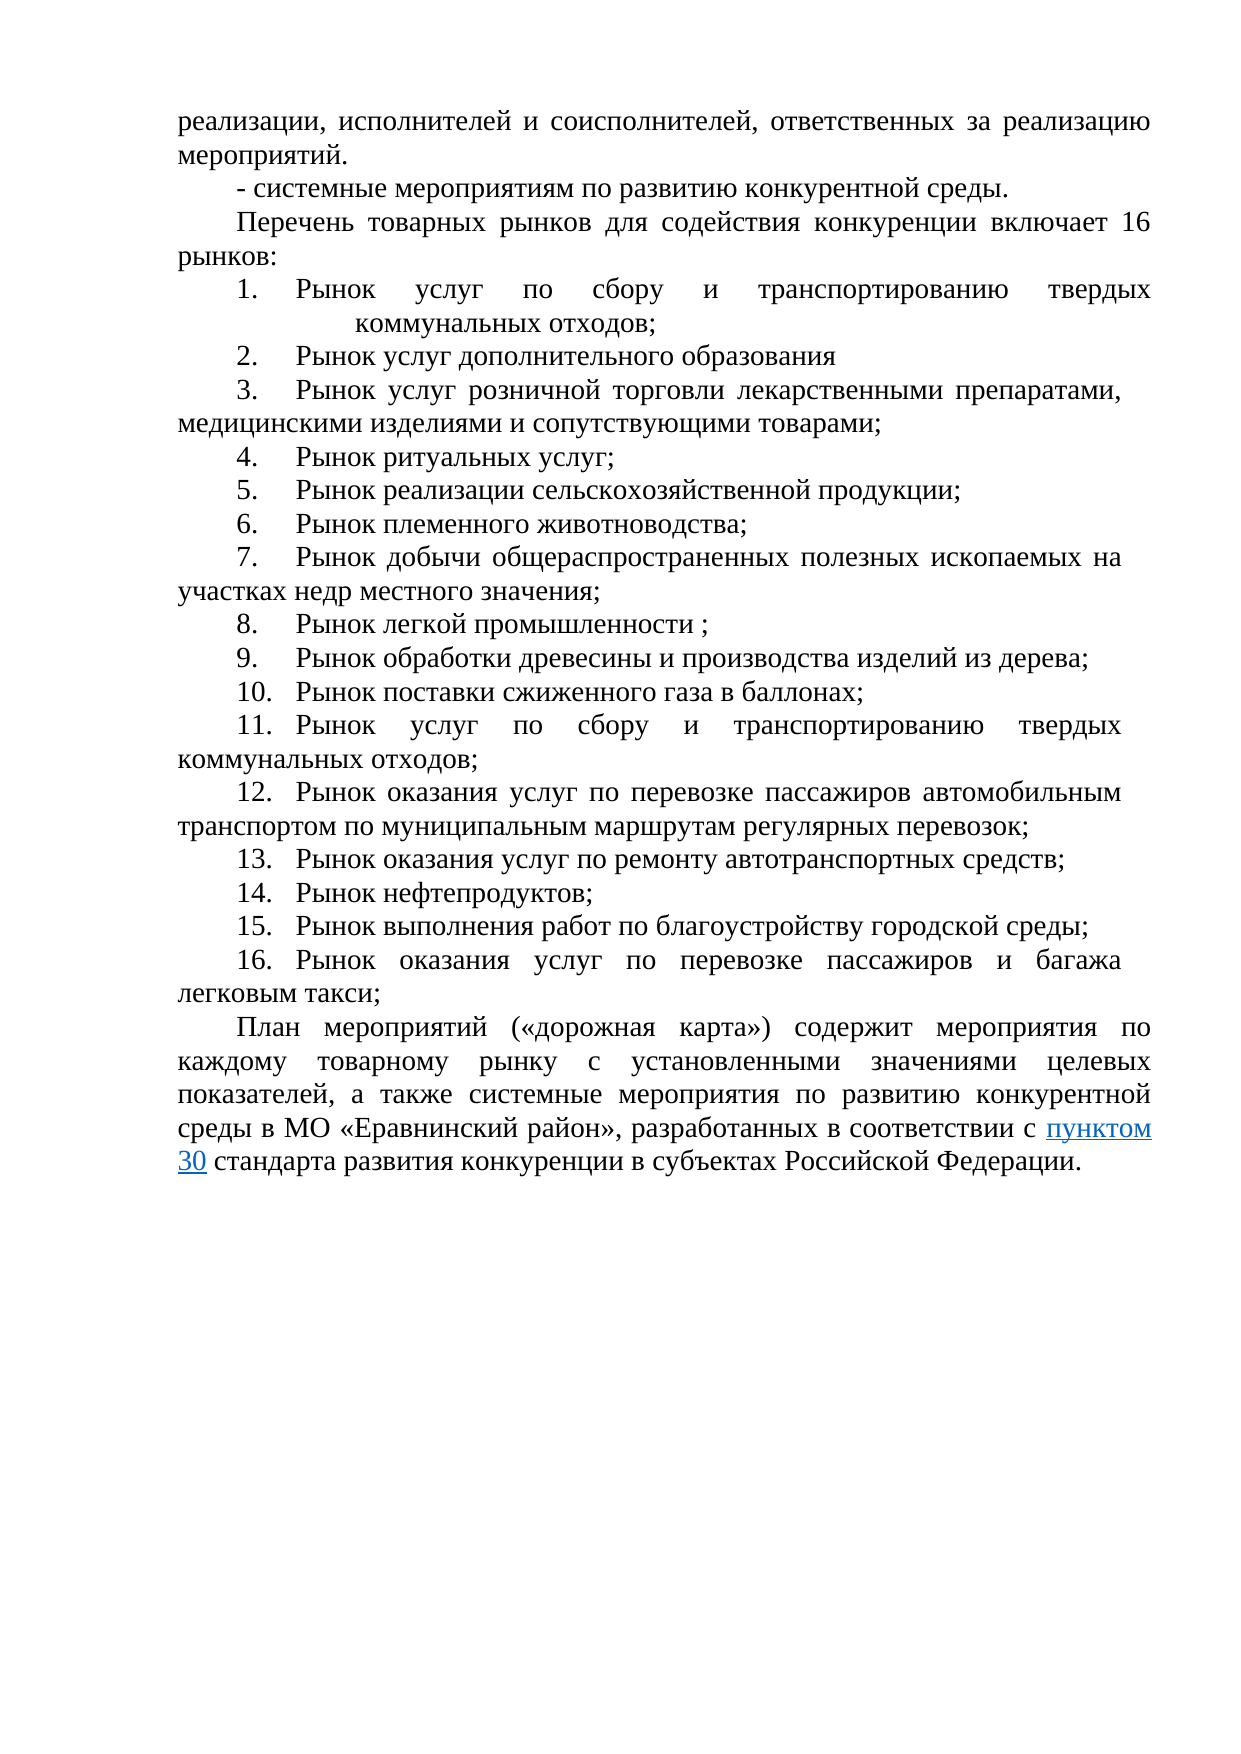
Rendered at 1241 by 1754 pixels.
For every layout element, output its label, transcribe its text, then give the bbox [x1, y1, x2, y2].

list Рынок поставки сжиженного газа в баллонах; [177, 674, 1122, 707]
text - системные мероприятиям по развитию конкурентной среды. [177, 171, 1152, 204]
text План мероприятий («дорожная карта») содержит мероприятия по каждому товарному рынку с установленными значениями целевых показателей, а также системные мероприятия по развитию конкурентной среды в МО «Еравнинский район», разработанных в соответствии с пунктом 30 стандарта развития конкуренции в субъектах Российской Федерации. [177, 1009, 1152, 1177]
list Рынок добычи общераспространенных полезных ископаемых на участках недр местного значения; [177, 539, 1122, 607]
list Рынок племенного животноводства; [177, 506, 1122, 539]
list Рынок оказания услуг по перевозке пассажиров и багажа легковым такси; [177, 942, 1122, 1009]
list Рынок оказания услуг по перевозке пассажиров автомобильным транспортом по муниципальным маршрутам регулярных перевозок; [177, 774, 1122, 841]
list Рынок оказания услуг по ремонту автотранспортных средств; [177, 841, 1122, 875]
list Рынок нефтепродуктов; [177, 875, 1122, 908]
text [177, 103, 1152, 171]
list Рынок легкой промышленности ; [177, 607, 1122, 640]
text Перечень товарных рынков для содействия конкуренции включает 16 рынков: [177, 204, 1152, 271]
list Рынок обработки древесины и производства изделий из дерева; [177, 640, 1122, 674]
list 3. Рынок услуг розничной торговли лекарственными препаратами, медицинскими изделиями и сопутствующими товарами; [177, 372, 1122, 439]
list Рынок услуг по сбору и транспортированию твердых коммунальных отходов; [236, 271, 1152, 338]
list Рынок ритуальных услуг; [177, 439, 1122, 472]
list Рынок услуг по сбору и транспортированию твердых коммунальных отходов; [177, 707, 1122, 774]
list Рынок реализации сельскохозяйственной продукции; [177, 472, 1122, 506]
list Рынок выполнения работ по благоустройству городской среды; [177, 908, 1122, 942]
list Рынок услуг дополнительного образования [236, 338, 1152, 372]
